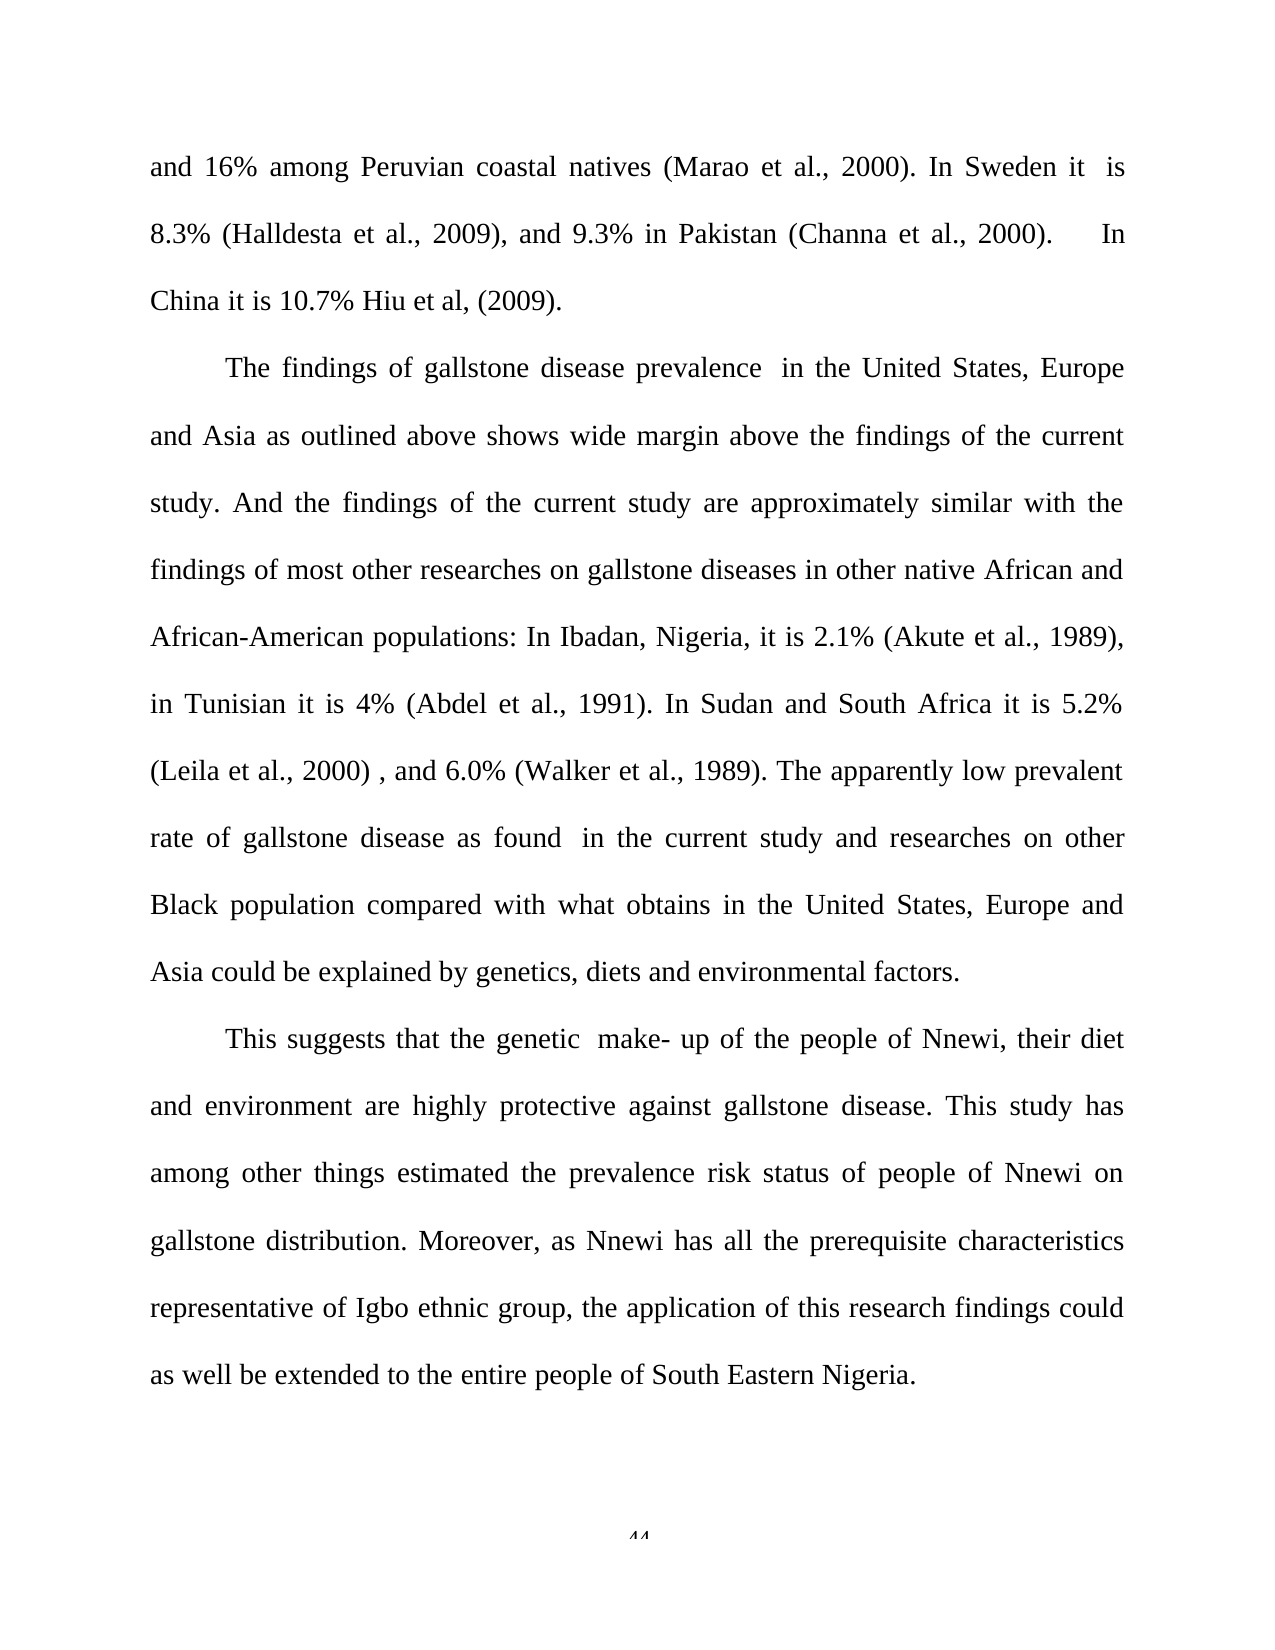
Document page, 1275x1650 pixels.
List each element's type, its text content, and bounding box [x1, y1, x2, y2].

text and 16% among Peruvian coastal natives (Marao et al., 2000). In Sweden it is 8.3% (Halldesta et al., 2009), and 9.3% in Pakistan (Channa et al., 2000). In China it is 10.7% Hiu et al, (2009). [150, 149, 1125, 317]
text The findings of gallstone disease prevalence in the United States, Europe and Asia as outlined above shows wide margin above the findings of the current study. And the findings of the current study are approximately similar with the findings of most other researches on gallstone diseases in other native African and African-American populations: In Ibadan, Nigeria, it is 2.1% (Akute et al., 1989), in Tunisian it is 4% (Abdel et al., 1991). In Sudan and South Africa it is 5.2% (Leila et al., 2000) , and 6.0% (Walker et al., 1989). The apparently low prevalent rate of gallstone disease as found in the current study and researches on other Black population compared with what obtains in the United States, Europe and Asia could be explained by genetics, diets and environmental factors. [150, 351, 1125, 988]
text This suggests that the genetic make- up of the people of Nnewi, their diet and environment are highly protective against gallstone disease. This study has among other things estimated the prevalence risk status of people of Nnewi on gallstone distribution. Moreover, as Nnewi has all the prerequisite characteristics representative of Igbo ethnic group, the application of this research findings could as well be extended to the entire people of South Eastern Nigeria. [150, 1021, 1125, 1390]
